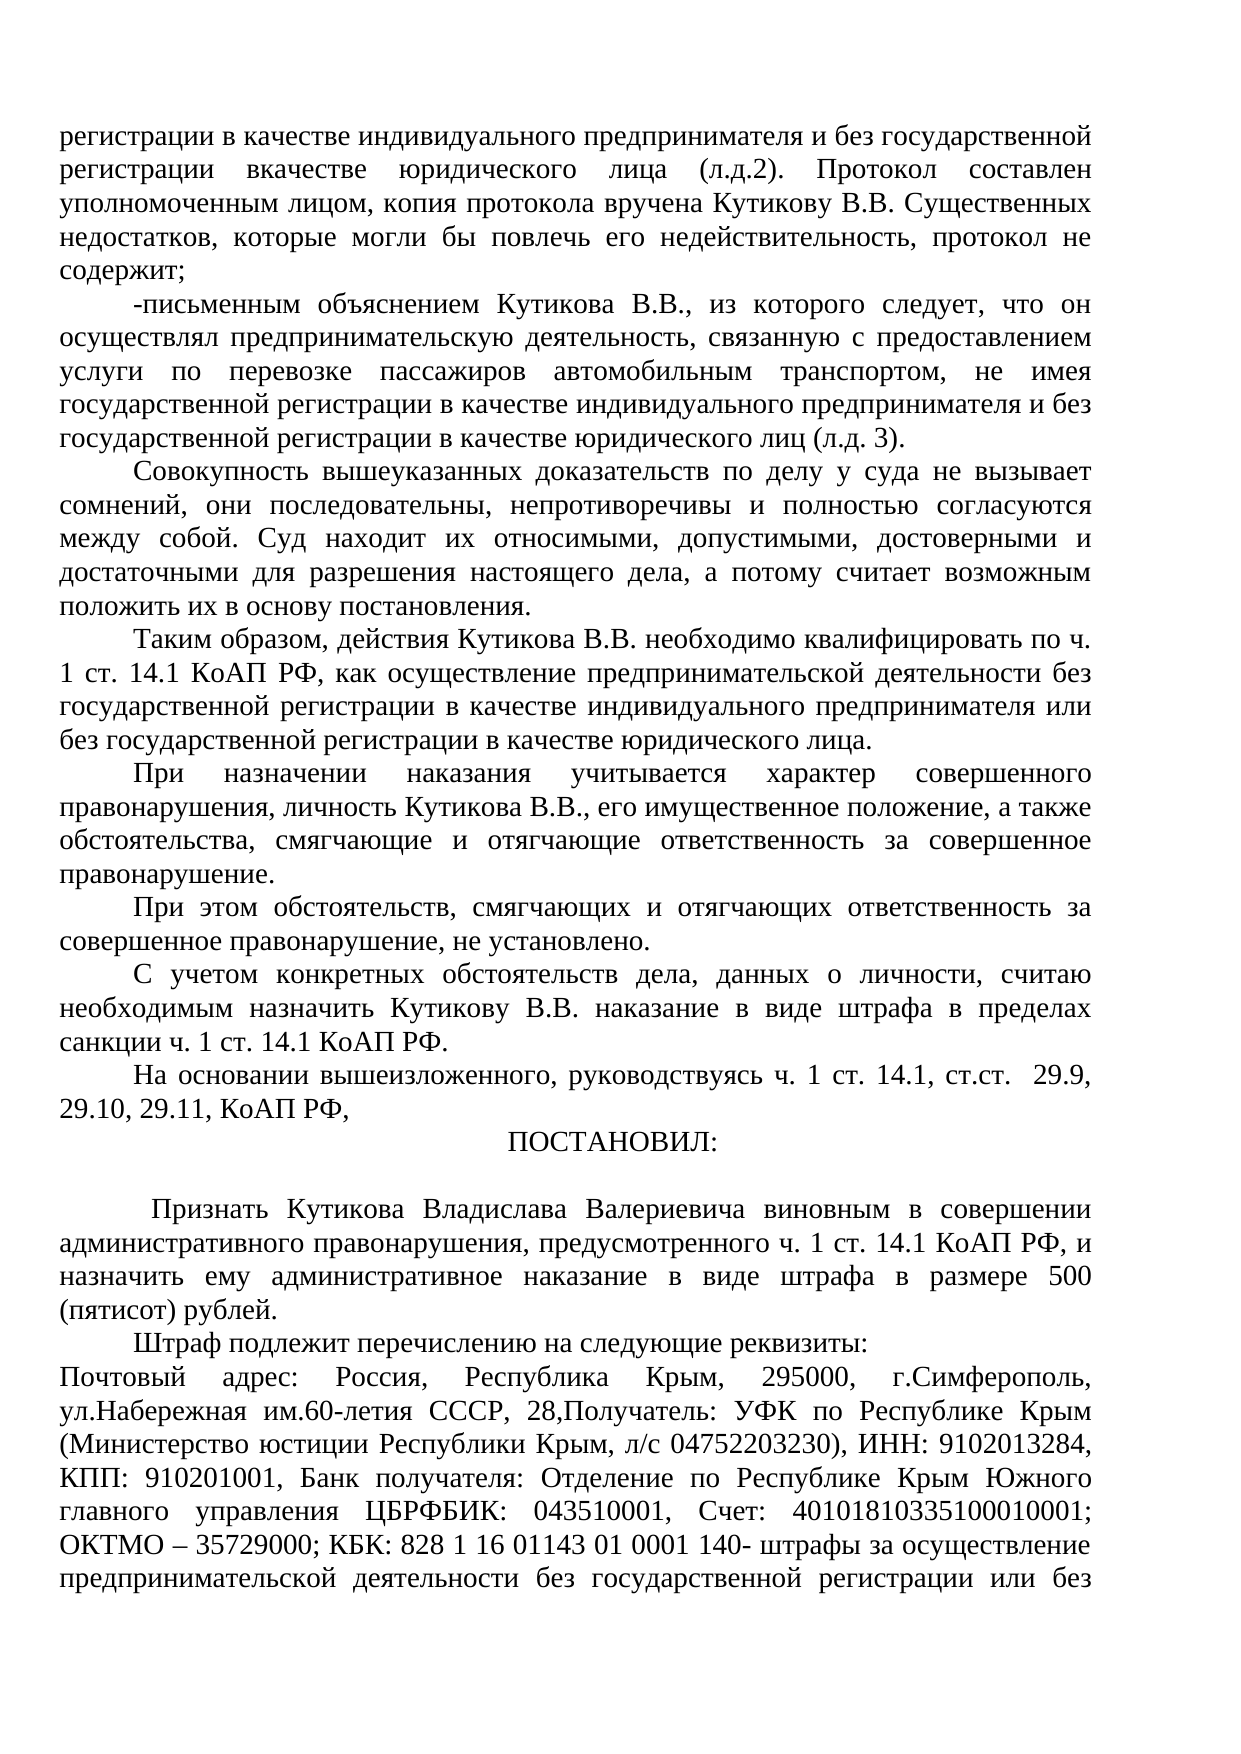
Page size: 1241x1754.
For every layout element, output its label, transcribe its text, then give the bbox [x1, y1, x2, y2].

text При этом обстоятельств, смягчающих и отягчающих ответственность за совершенное правонарушение, не установлено. [59, 889, 1092, 957]
text На основании вышеизложенного, руководствуясь ч. 1 ст. 14.1, ст.ст. 29.9, 29.10, 29.11, КоАП РФ, [59, 1057, 1092, 1124]
text Признать Кутикова Владислава Валериевича виновным в совершении административного правонарушения, предусмотренного ч. 1 ст. 14.1 КоАП РФ, и назначить ему административное наказание в виде штрафа в размере 500 (пятисот) рублей. [59, 1191, 1092, 1326]
text ПОСТАНОВИЛ: [59, 1124, 1092, 1158]
text С учетом конкретных обстоятельств дела, данных о личности, считаю необходимым назначить Кутикову В.В. наказание в виде штрафа в пределах санкции ч. 1 ст. 14.1 КоАП РФ. [59, 957, 1092, 1057]
text При назначении наказания учитывается характер совершенного правонарушения, личность Кутикова В.В., его имущественное положение, а также обстоятельства, смягчающие и отягчающие ответственность за совершенное правонарушение. [59, 755, 1092, 889]
text Совокупность вышеуказанных доказательств по делу у суда не вызывает сомнений, они последовательны, непротиворечивы и полностью согласуются между собой. Суд находит их относимыми, допустимыми, достоверными и достаточными для разрешения настоящего дела, а потому считает возможным положить их в основу постановления. [59, 453, 1092, 621]
text Таким образом, действия Кутикова В.В. необходимо квалифицировать по ч. 1 ст. 14.1 КоАП РФ, как осуществление предпринимательской деятельности без государственной регистрации в качестве индивидуального предпринимателя или без государственной регистрации в качестве юридического лица. [59, 621, 1092, 755]
text Штраф подлежит перечислению на следующие реквизиты: [59, 1326, 1092, 1359]
text -письменным объяснением Кутикова В.В., из которого следует, что он осуществлял предпринимательскую деятельность, связанную с предоставлением услуги по перевозке пассажиров автомобильным транспортом, не имея государственной регистрации в качестве индивидуального предпринимателя и без государственной регистрации в качестве юридического лиц (л.д. 3). [59, 286, 1092, 453]
